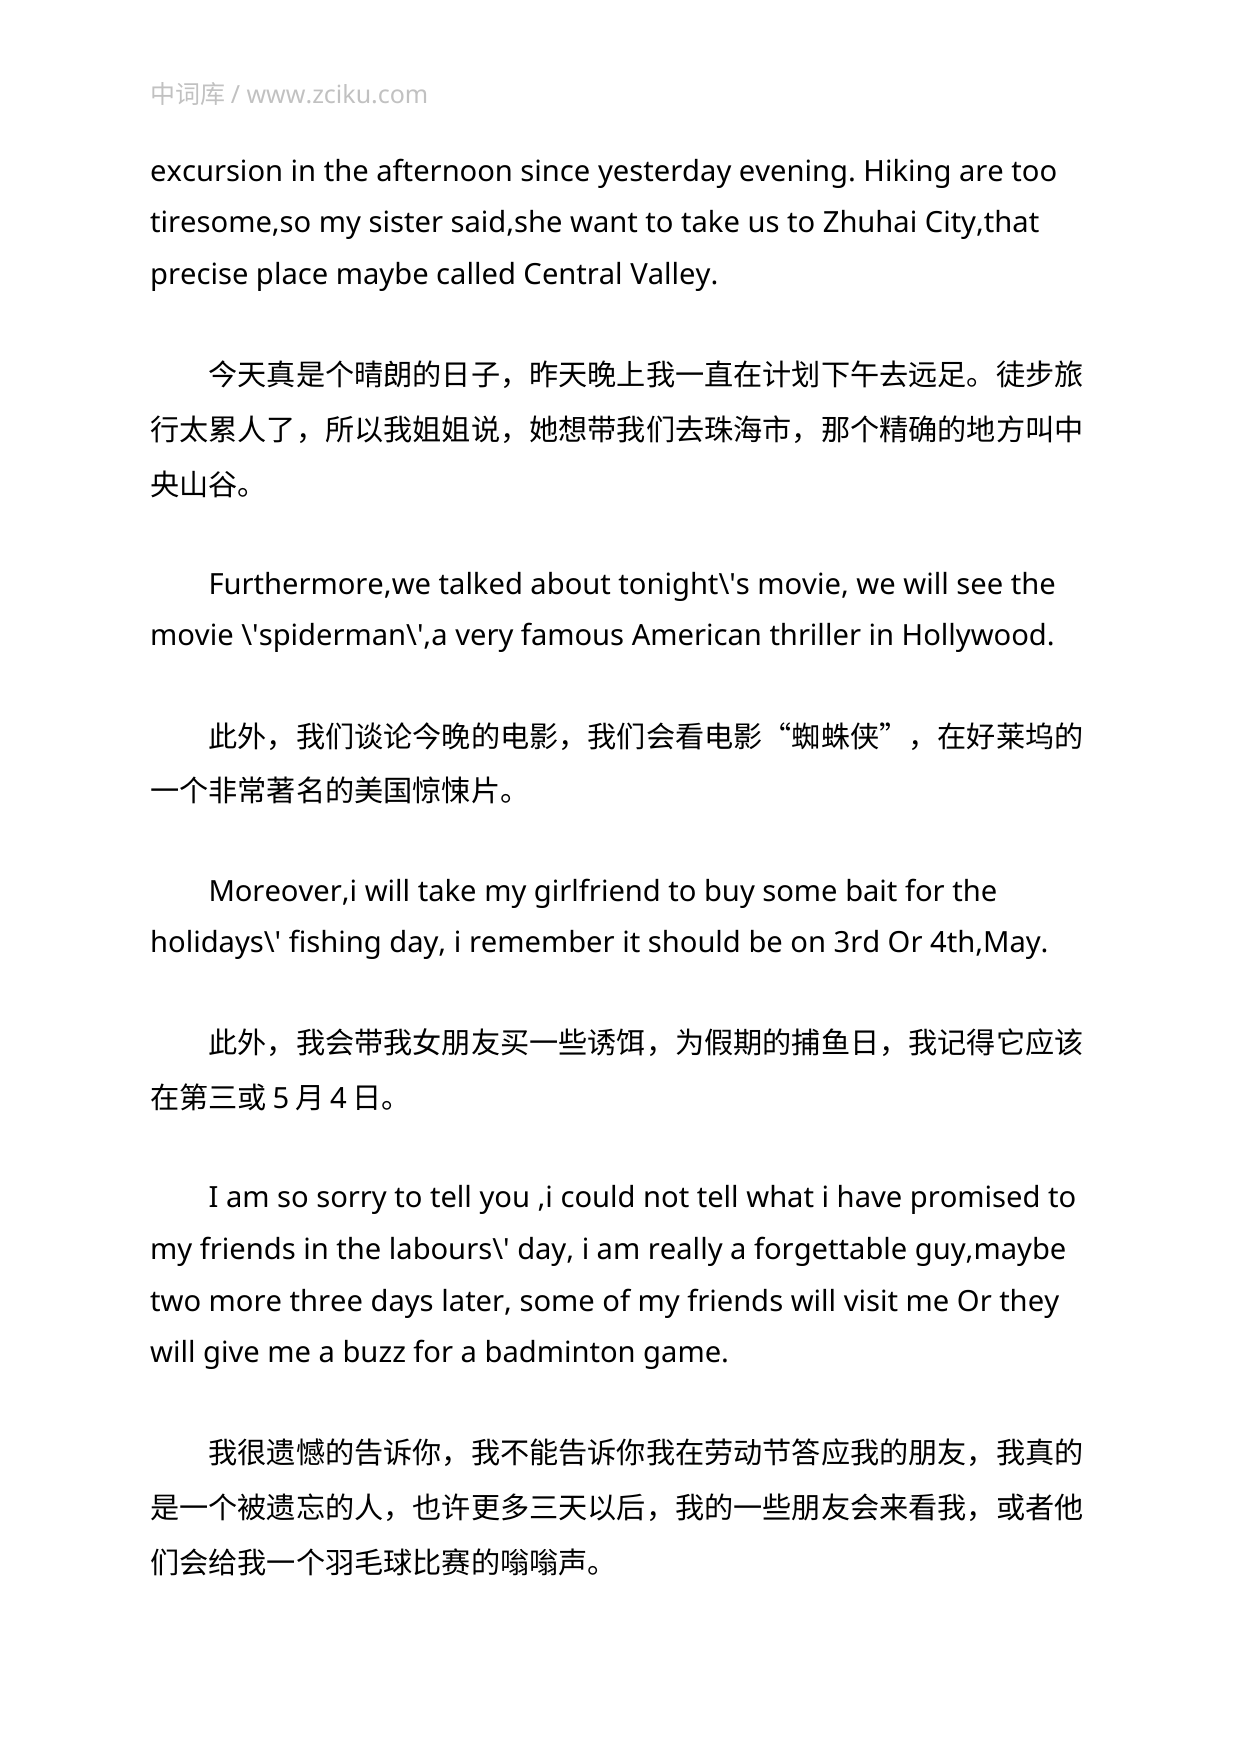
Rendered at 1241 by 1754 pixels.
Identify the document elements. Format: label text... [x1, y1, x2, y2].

text 我很遗憾的告诉你，我不能告诉你我在劳动节答应我的朋友，我真的是一个被遗忘的人，也许更多三天以后，我的一些朋友会来看我，或者他们会给我一个羽毛球比赛的嗡嗡声。 [150, 1430, 1090, 1582]
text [150, 150, 1090, 293]
text 今天真是个晴朗的日子，昨天晚上我一直在计划下午去远足。徒步旅行太累人了，所以我姐姐说，她想带我们去珠海市，那个精确的地方叫中央山谷。 [150, 352, 1090, 504]
text 此外，我会带我女朋友买一些诱饵，为假期的捕鱼日，我记得它应该在第三或5月4日。 [150, 1020, 1090, 1117]
text Moreover,i will take my girlfriend to buy some bait for the holidays\' fishing day, i remember it should be on 3rd Or 4th,May. [150, 870, 1090, 961]
text I am so sorry to tell you ,i could not tell what i have promised to my friends in the labours\' day, i am really a forgettable guy,maybe two more three days later, some of my friends will visit me Or they will give me a buzz for a badminton game. [150, 1177, 1090, 1371]
text Furthermore,we talked about tonight\'s movie, we will see the movie \'spiderman\',a very famous American thriller in Hollywood. [150, 563, 1090, 654]
text 此外，我们谈论今晚的电影，我们会看电影“蜘蛛侠”，在好莱坞的一个非常著名的美国惊悚片。 [150, 713, 1090, 810]
